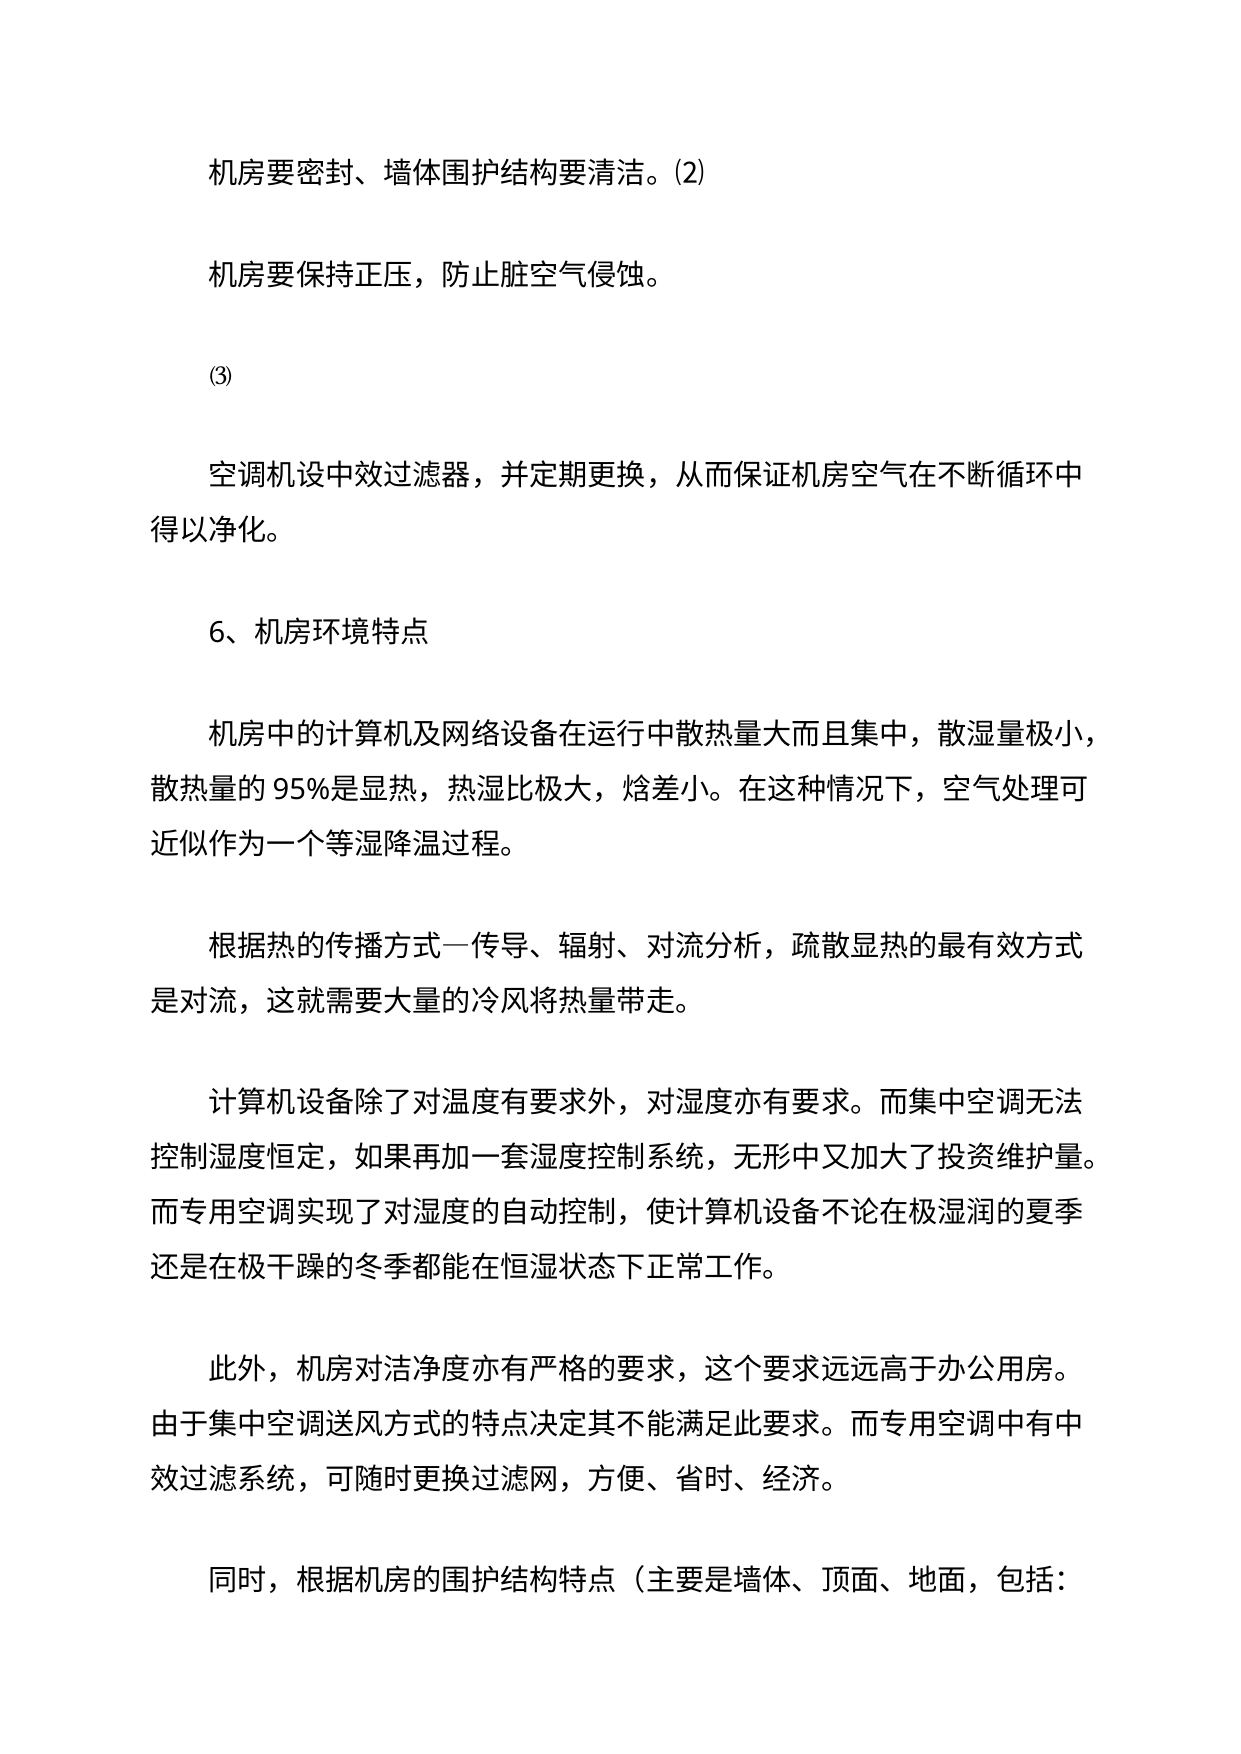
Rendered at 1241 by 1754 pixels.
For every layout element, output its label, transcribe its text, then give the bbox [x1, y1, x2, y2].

text 机房要保持正压，防止脏空气侵蚀。 [150, 252, 1090, 294]
text ⑶ [150, 353, 1090, 393]
text 机房要密封、墙体围护结构要清洁。⑵ [150, 150, 1090, 192]
text 计算机设备除了对温度有要求外，对湿度亦有要求。而集中空调无法控制湿度恒定，如果再加一套湿度控制系统，无形中又加大了投资维护量。而专用空调实现了对湿度的自动控制，使计算机设备不论在极湿润的夏季还是在极干躁的冬季都能在恒湿状态下正常工作。 [150, 1079, 1090, 1286]
text 机房中的计算机及网络设备在运行中散热量大而且集中，散湿量极小，散热量的95%是显热，热湿比极大，焓差小。在这种情况下，空气处理可近似作为一个等湿降温过程。 [150, 711, 1090, 863]
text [150, 1557, 1090, 1599]
text 6、机房环境特点 [150, 609, 1090, 651]
text 空调机设中效过滤器，并定期更换，从而保证机房空气在不断循环中得以净化。 [150, 452, 1090, 549]
text 根据热的传播方式—传导、辐射、对流分析，疏散显热的最有效方式是对流，这就需要大量的冷风将热量带走。 [150, 922, 1090, 1019]
text 此外，机房对洁净度亦有严格的要求，这个要求远远高于办公用房。由于集中空调送风方式的特点决定其不能满足此要求。而专用空调中有中效过滤系统，可随时更换过滤网，方便、省时、经济。 [150, 1345, 1090, 1497]
